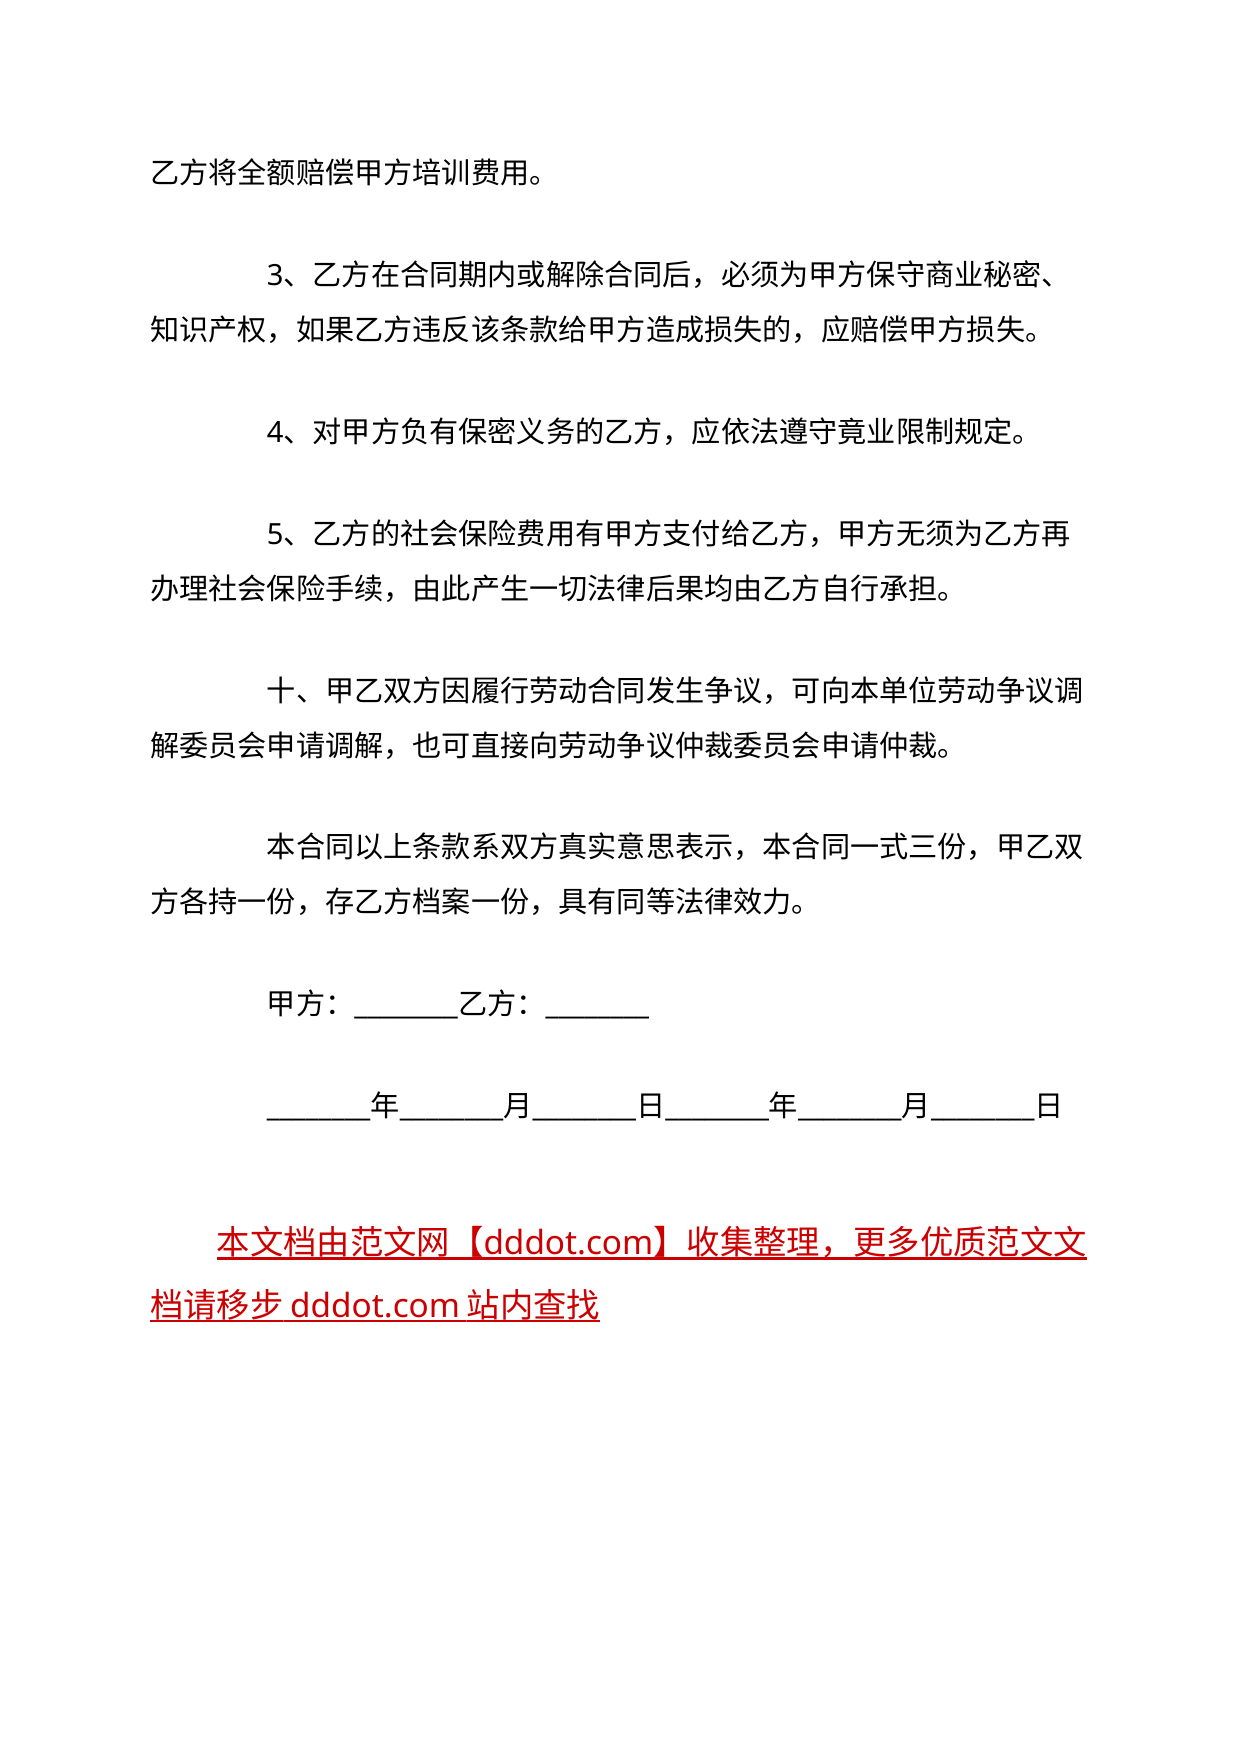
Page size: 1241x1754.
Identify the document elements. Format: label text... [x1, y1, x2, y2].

text 十、甲乙双方因履行劳动合同发生争议，可向本单位劳动争议调解委员会申请调解，也可直接向劳动争议仲裁委员会申请仲裁。 [150, 667, 1090, 764]
text 本文档由范文网【dddot.com】收集整理，更多优质范文文档请移步dddot.com站内查找 [150, 1216, 1090, 1327]
text 4、对甲方负有保密义务的乙方，应依法遵守竟业限制规定。 [150, 408, 1090, 451]
text 甲方：________乙方：________ [150, 981, 1090, 1023]
text 5、乙方的社会保险费用有甲方支付给乙方，甲方无须为乙方再办理社会保险手续，由此产生一切法律后果均由乙方自行承担。 [150, 511, 1090, 608]
text ________年________月________日________年________月________日 [150, 1083, 1090, 1125]
text 3、乙方在合同期内或解除合同后，必须为甲方保守商业秘密、知识产权，如果乙方违反该条款给甲方造成损失的，应赔偿甲方损失。 [150, 252, 1090, 349]
text 本合同以上条款系双方真实意思表示，本合同一式三份，甲乙双方各持一份，存乙方档案一份，具有同等法律效力。 [150, 824, 1090, 921]
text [150, 150, 1090, 192]
